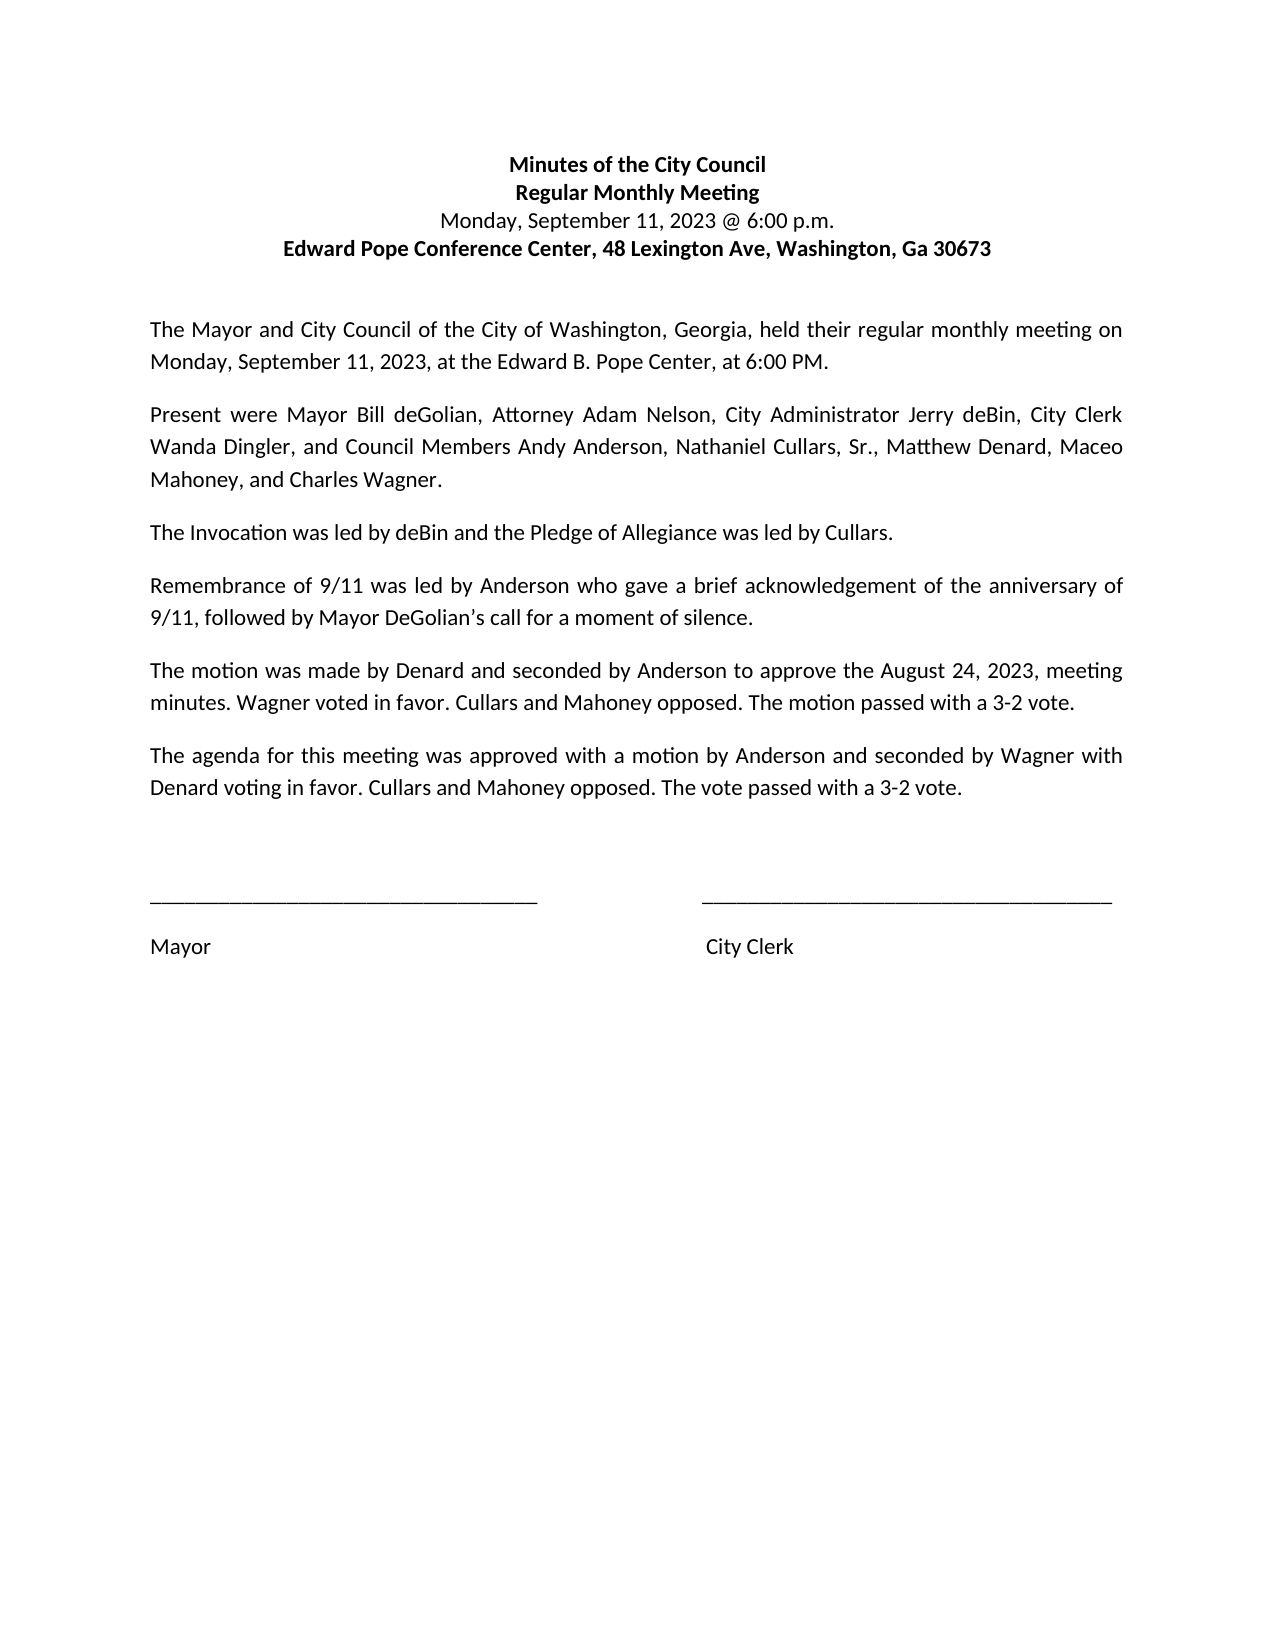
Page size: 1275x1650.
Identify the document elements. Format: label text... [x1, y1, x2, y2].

text Remembrance of 9/11 was led by Anderson who gave a brief acknowledgement of the anniversary of 9/11, followed by Mayor DeGolian’s call for a moment of silence. [150, 571, 1125, 631]
text Mayor City Clerk [150, 932, 1125, 960]
text The motion was made by Denard and seconded by Anderson to approve the August 24, 2023, meeting minutes. Wagner voted in favor. Cullars and Mahoney opposed. The motion passed with a 3-2 vote. [150, 656, 1125, 716]
text Monday, September 11, 2023 @ 6:00 p.m. [150, 206, 1125, 234]
text The Mayor and City Council of the City of Washington, Georgia, held their regular monthly meeting on Monday, September 11, 2023, at the Edward B. Pope Center, at 6:00 PM. [150, 315, 1125, 375]
text Regular Monthly Meeting [150, 178, 1125, 206]
text The Invocation was led by deBin and the Pledge of Allegiance was led by Cullars. [150, 518, 1125, 546]
text The agenda for this meeting was approved with a motion by Anderson and seconded by Wagner with Denard voting in favor. Cullars and Mahoney opposed. The vote passed with a 3-2 vote. [150, 741, 1125, 801]
text Edward Pope Conference Center, 48 Lexington Ave, Washington, Ga 30673 [150, 234, 1125, 262]
text Present were Mayor Bill deGolian, Attorney Adam Nelson, City Administrator Jerry deBin, City Clerk Wanda Dingler, and Council Members Andy Anderson, Nathaniel Cullars, Sr., Matthew Denard, Maceo Mahoney, and Charles Wagner. [150, 400, 1125, 493]
text Minutes of the City Council [150, 150, 1125, 178]
text __________________________________ ____________________________________ [150, 879, 1125, 907]
